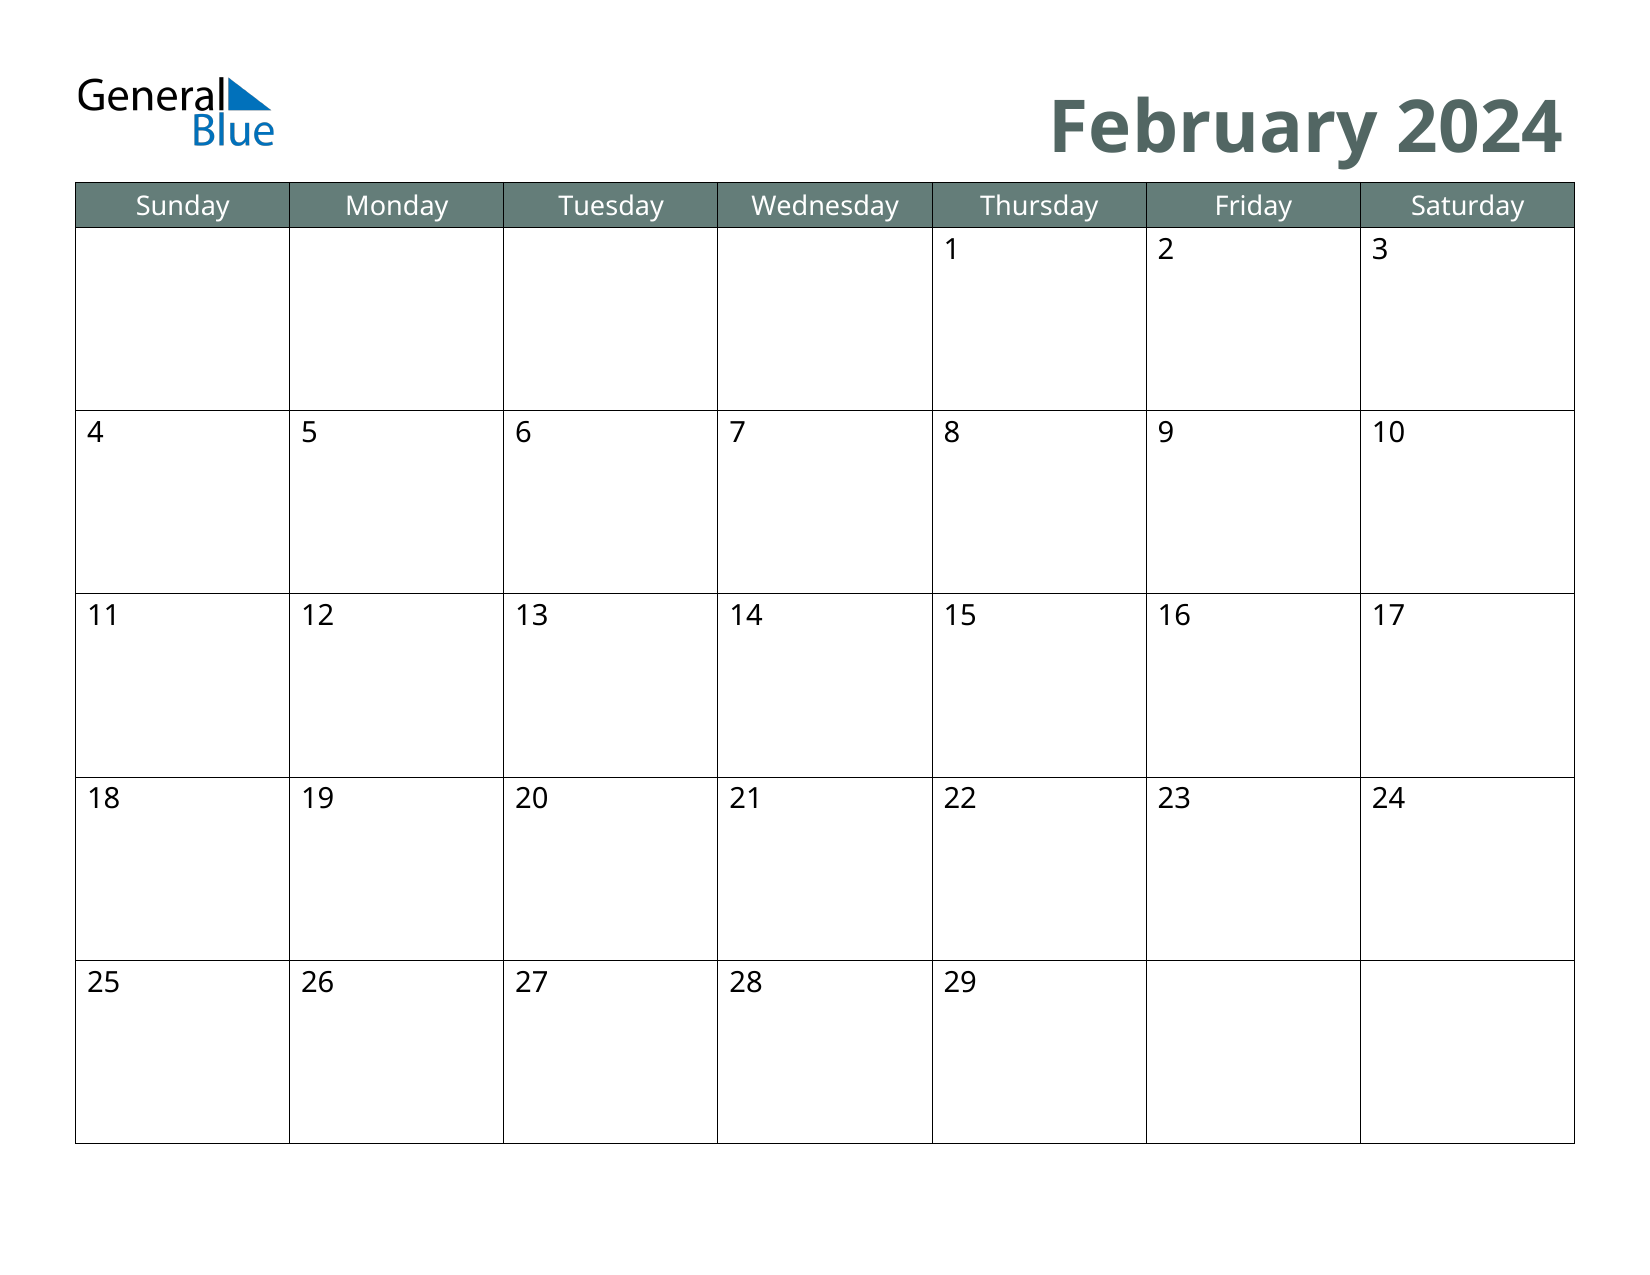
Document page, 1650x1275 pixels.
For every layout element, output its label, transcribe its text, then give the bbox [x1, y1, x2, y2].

table_cell [933, 268, 1146, 410]
table_cell [718, 228, 932, 268]
table_cell [76, 1001, 289, 1143]
table_cell [718, 1001, 932, 1143]
table_cell 25 [76, 961, 289, 1001]
table_cell 8 [933, 411, 1146, 451]
table_cell 23 [1147, 778, 1360, 817]
table_cell 13 [504, 594, 717, 634]
table_header February 2024 [504, 75, 1574, 182]
table_cell 16 [1147, 594, 1360, 634]
table_cell [1361, 451, 1574, 593]
table_cell Friday [1147, 183, 1360, 227]
table_cell 17 [1361, 594, 1574, 634]
table_cell 24 [1361, 778, 1574, 817]
table_cell [1361, 817, 1574, 960]
table_cell [1361, 634, 1574, 777]
table_cell [933, 1001, 1146, 1143]
table_cell Monday [290, 183, 503, 227]
table_cell [504, 268, 717, 410]
table_cell 7 [718, 411, 932, 451]
table_cell [76, 228, 289, 268]
table_cell 12 [290, 594, 503, 634]
table_cell [290, 451, 503, 593]
table_cell 4 [76, 411, 289, 451]
table_cell Thursday [933, 183, 1146, 227]
table_cell 1 [933, 228, 1146, 268]
table_cell 3 [1361, 228, 1574, 268]
table_cell 27 [504, 961, 717, 1001]
table_cell 2 [1147, 228, 1360, 268]
table_cell 14 [718, 594, 932, 634]
table_cell [933, 451, 1146, 593]
table_cell 19 [290, 778, 503, 817]
table_cell [1147, 268, 1360, 410]
table_cell [1361, 961, 1574, 1001]
table_cell [76, 634, 289, 777]
table_cell [504, 817, 717, 960]
table_cell 15 [933, 594, 1146, 634]
table_cell [1147, 634, 1360, 777]
table_cell [504, 634, 717, 777]
table_cell [1147, 451, 1360, 593]
table_cell [504, 1001, 717, 1143]
table_cell [504, 228, 717, 268]
picture [78, 77, 274, 146]
table_cell [76, 817, 289, 960]
table_cell 28 [718, 961, 932, 1001]
table_cell [1147, 817, 1360, 960]
table_cell [290, 228, 503, 268]
table_cell [1147, 1001, 1360, 1143]
table_cell 6 [504, 411, 717, 451]
table_cell 26 [290, 961, 503, 1001]
table_cell Wednesday [718, 183, 932, 227]
table_cell Saturday [1361, 183, 1574, 227]
table_cell 29 [933, 961, 1146, 1001]
table_cell Sunday [76, 183, 289, 227]
table_cell [718, 451, 932, 593]
table_header [76, 75, 503, 182]
table_cell [290, 634, 503, 777]
table_cell [1147, 961, 1360, 1001]
table_cell 20 [504, 778, 717, 817]
table_cell [76, 268, 289, 410]
table_cell 21 [718, 778, 932, 817]
table_cell 9 [1147, 411, 1360, 451]
table_cell [1361, 268, 1574, 410]
table_cell 22 [933, 778, 1146, 817]
table_cell 5 [290, 411, 503, 451]
table_cell [76, 451, 289, 593]
table_cell Tuesday [504, 183, 717, 227]
table_cell 11 [76, 594, 289, 634]
table_cell 18 [76, 778, 289, 817]
table_cell [290, 1001, 503, 1143]
table_cell 10 [1361, 411, 1574, 451]
table_cell [504, 451, 717, 593]
table_cell [1361, 1001, 1574, 1143]
table_cell [933, 634, 1146, 777]
table_cell [933, 817, 1146, 960]
table_cell [290, 268, 503, 410]
table_cell [718, 817, 932, 960]
table_cell [290, 817, 503, 960]
table_cell [718, 634, 932, 777]
table_cell [718, 268, 932, 410]
